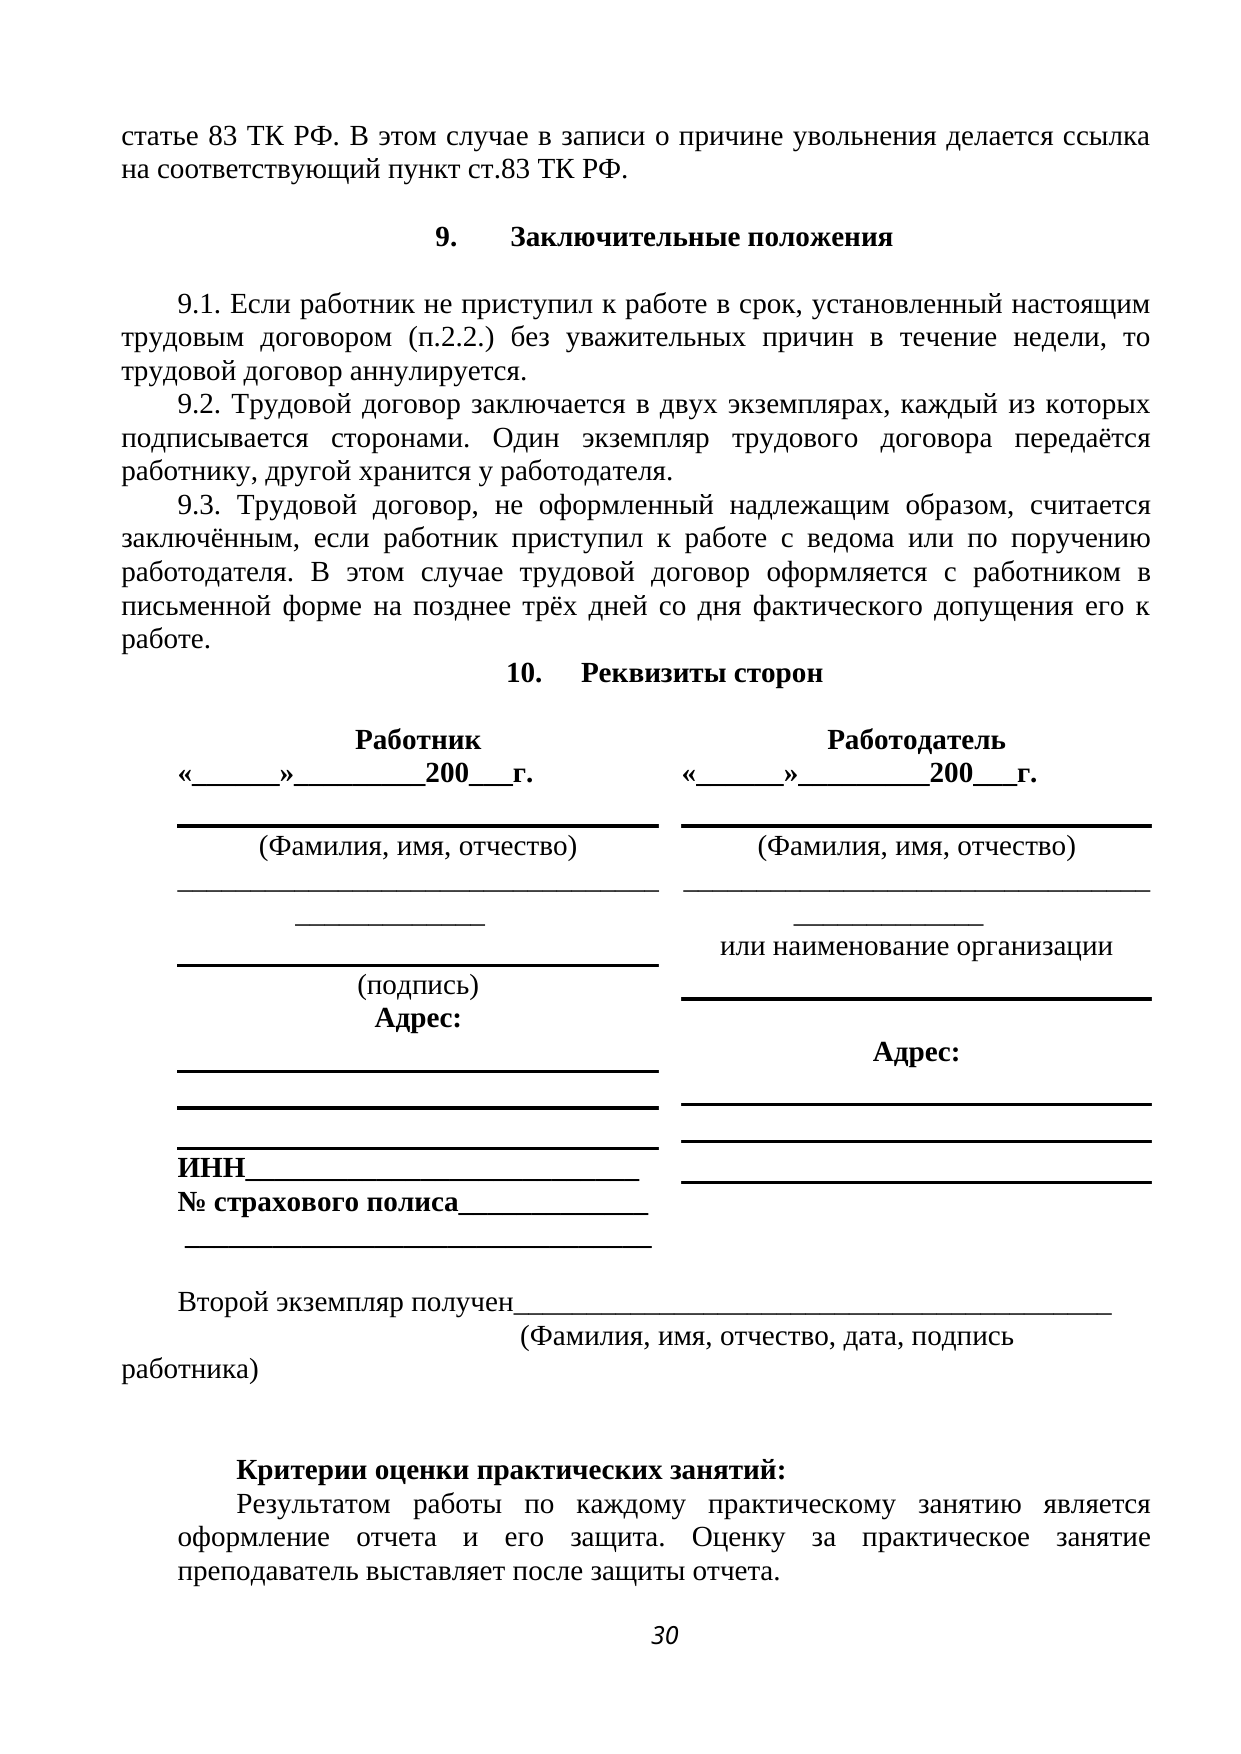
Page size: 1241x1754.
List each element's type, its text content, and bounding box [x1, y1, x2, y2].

text (Фамилия, имя, отчество, дата, подпись работника) [121, 1318, 1152, 1385]
text 9.2. Трудовой договор заключается в двух экземплярах, каждый из которых подписывается сторонами. Один экземпляр трудового договора передаётся работнику, другой хранится у работодателя. [121, 386, 1152, 487]
list Заключительные положения [121, 219, 1152, 252]
table_header Работодатель [670, 722, 1163, 755]
text Результатом работы по каждому практическому занятию является оформление отчета и его защита. Оценку за практическое занятие преподаватель выставляет после защиты отчета. [177, 1486, 1152, 1586]
table_cell «______»_________200___г. (Фамилия, имя, отчество) _____________________________________________ или наименование организации Адрес: [670, 755, 1163, 1284]
table_cell «______»_________200___г. (Фамилия, имя, отчество) ______________________________________________ (подпись) Адрес: ИНН___________________________ № страхового полиса_____________ ________________________________ [166, 755, 670, 1284]
text 9.1. Если работник не приступил к работе в срок, установленный настоящим трудовым договором (п.2.2.) без уважительных причин в течение недели, то трудовой договор аннулируется. [121, 286, 1152, 386]
text 9.3. Трудовой договор, не оформленный надлежащим образом, считается заключённым, если работник приступил к работе с ведома или по поручению работодателя. В этом случае трудовой договор оформляется с работником в письменной форме на позднее трёх дней со дня фактического допущения его к работе. [121, 487, 1152, 655]
text Критерии оценки практических занятий: [177, 1452, 1152, 1486]
text Второй экземпляр получен_________________________________________ [121, 1284, 1152, 1318]
list Реквизиты сторон [121, 655, 1152, 688]
table_header Работник [166, 722, 670, 755]
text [121, 118, 1152, 185]
